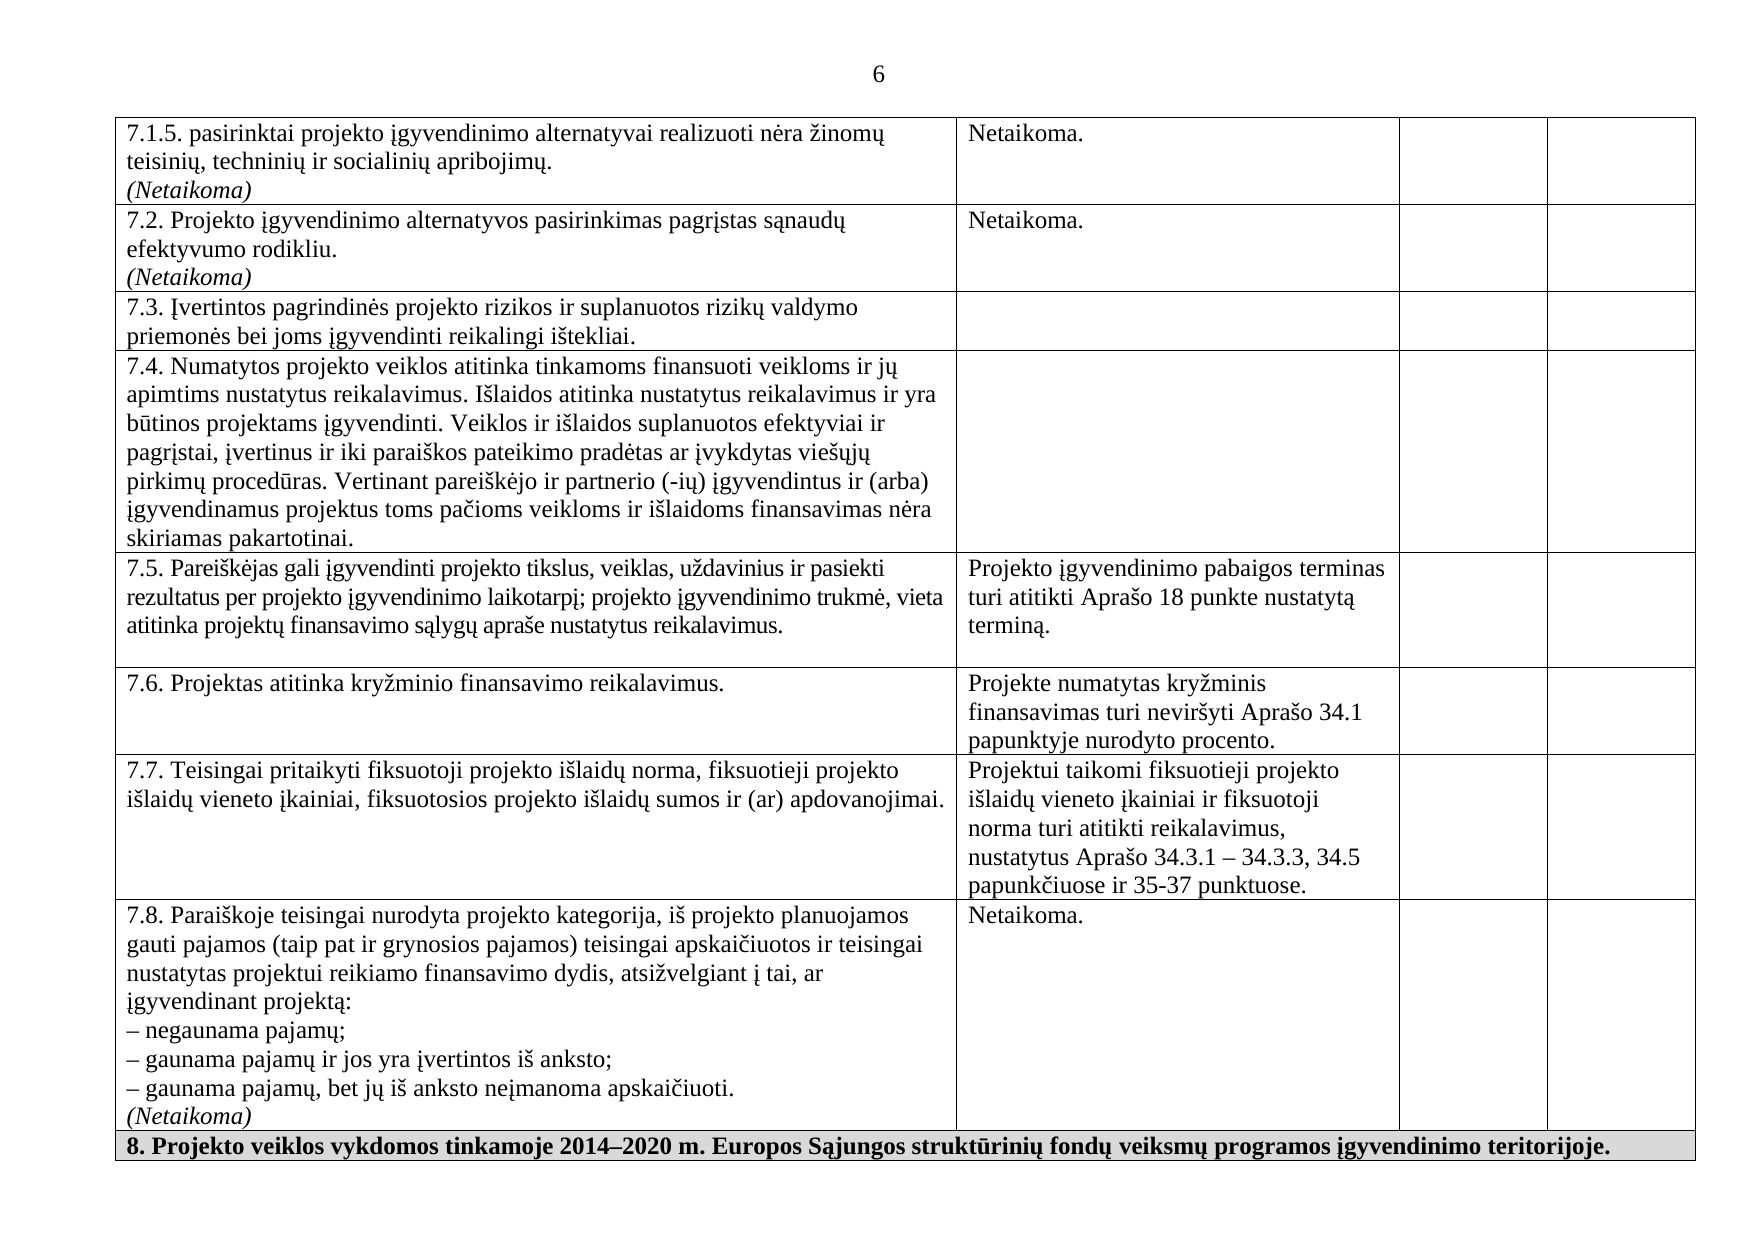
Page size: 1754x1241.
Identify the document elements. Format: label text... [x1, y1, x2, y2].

table_cell [1400, 900, 1547, 1130]
table_cell [1548, 205, 1695, 291]
table_cell Netaikoma. [957, 118, 1399, 204]
table_cell Netaikoma. [957, 205, 1399, 291]
table_cell [957, 292, 1399, 350]
table_cell 8. Projekto veiklos vykdomos tinkamoje 2014–2020 m. Europos Sąjungos struktūrinių fondų veiksmų programos įgyvendinimo teritorijoje. [116, 1131, 1695, 1160]
table_cell [1548, 755, 1695, 899]
table_cell [1548, 118, 1695, 204]
table_cell [1548, 292, 1695, 350]
table_cell [1400, 351, 1547, 552]
table_cell Projektui taikomi fiksuotieji projekto išlaidų vieneto įkainiai ir fiksuotoji norma turi atitikti reikalavimus, nustatytus Aprašo 34.3.1 – 34.3.3, 34.5 papunkčiuose ir 35-37 punktuose. [957, 755, 1399, 899]
table_cell 7.4. Numatytos projekto veiklos atitinka tinkamoms finansuoti veikloms ir jų apimtims nustatytus reikalavimus. Išlaidos atitinka nustatytus reikalavimus ir yra būtinos projektams įgyvendinti. Veiklos ir išlaidos suplanuotos efektyviai ir pagrįstai, įvertinus ir iki paraiškos pateikimo pradėtas ar įvykdytas viešųjų pirkimų procedūras. Vertinant pareiškėjo ir partnerio (-ių) įgyvendintus ir (arba) įgyvendinamus projektus toms pačioms veikloms ir išlaidoms finansavimas nėra skiriamas pakartotinai. [116, 351, 956, 552]
table_cell 7.1.5. pasirinktai projekto įgyvendinimo alternatyvai realizuoti nėra žinomų teisinių, techninių ir socialinių apribojimų. (Netaikoma) [116, 118, 956, 204]
table_cell [1400, 755, 1547, 899]
table_cell Netaikoma. [957, 900, 1399, 1130]
table_cell 7.2. Projekto įgyvendinimo alternatyvos pasirinkimas pagrįstas sąnaudų efektyvumo rodikliu. (Netaikoma) [116, 205, 956, 291]
table_cell [1548, 668, 1695, 754]
table_cell 7.5. Pareiškėjas gali įgyvendinti projekto tikslus, veiklas, uždavinius ir pasiekti rezultatus per projekto įgyvendinimo laikotarpį; projekto įgyvendinimo trukmė, vieta atitinka projektų finansavimo sąlygų apraše nustatytus reikalavimus. [116, 553, 956, 667]
table_cell Projekto įgyvendinimo pabaigos terminas turi atitikti Aprašo 18 punkte nustatytą terminą. [957, 553, 1399, 667]
table_cell 7.7. Teisingai pritaikyti fiksuotoji projekto išlaidų norma, fiksuotieji projekto išlaidų vieneto įkainiai, fiksuotosios projekto išlaidų sumos ir (ar) apdovanojimai. [116, 755, 956, 899]
table_cell [957, 351, 1399, 552]
table_cell [1400, 668, 1547, 754]
table_cell 7.8. Paraiškoje teisingai nurodyta projekto kategorija, iš projekto planuojamos gauti pajamos (taip pat ir grynosios pajamos) teisingai apskaičiuotos ir teisingai nustatytas projektui reikiamo finansavimo dydis, atsižvelgiant į tai, ar įgyvendinant projektą: – negaunama pajamų; – gaunama pajamų ir jos yra įvertintos iš anksto; – gaunama pajamų, bet jų iš anksto neįmanoma apskaičiuoti. (Netaikoma) [116, 900, 956, 1130]
table_cell 7.3. Įvertintos pagrindinės projekto rizikos ir suplanuotos rizikų valdymo priemonės bei joms įgyvendinti reikalingi ištekliai. [116, 292, 956, 350]
table_cell 7.6. Projektas atitinka kryžminio finansavimo reikalavimus. [116, 668, 956, 754]
table_cell [1548, 351, 1695, 552]
table_cell [1548, 900, 1695, 1130]
table_cell [1400, 118, 1547, 204]
table_cell [1400, 205, 1547, 291]
table_cell Projekte numatytas kryžminis finansavimas turi neviršyti Aprašo 34.1 papunktyje nurodyto procento. [957, 668, 1399, 754]
table_cell [1548, 553, 1695, 667]
table_cell [1400, 553, 1547, 667]
table_cell [1400, 292, 1547, 350]
